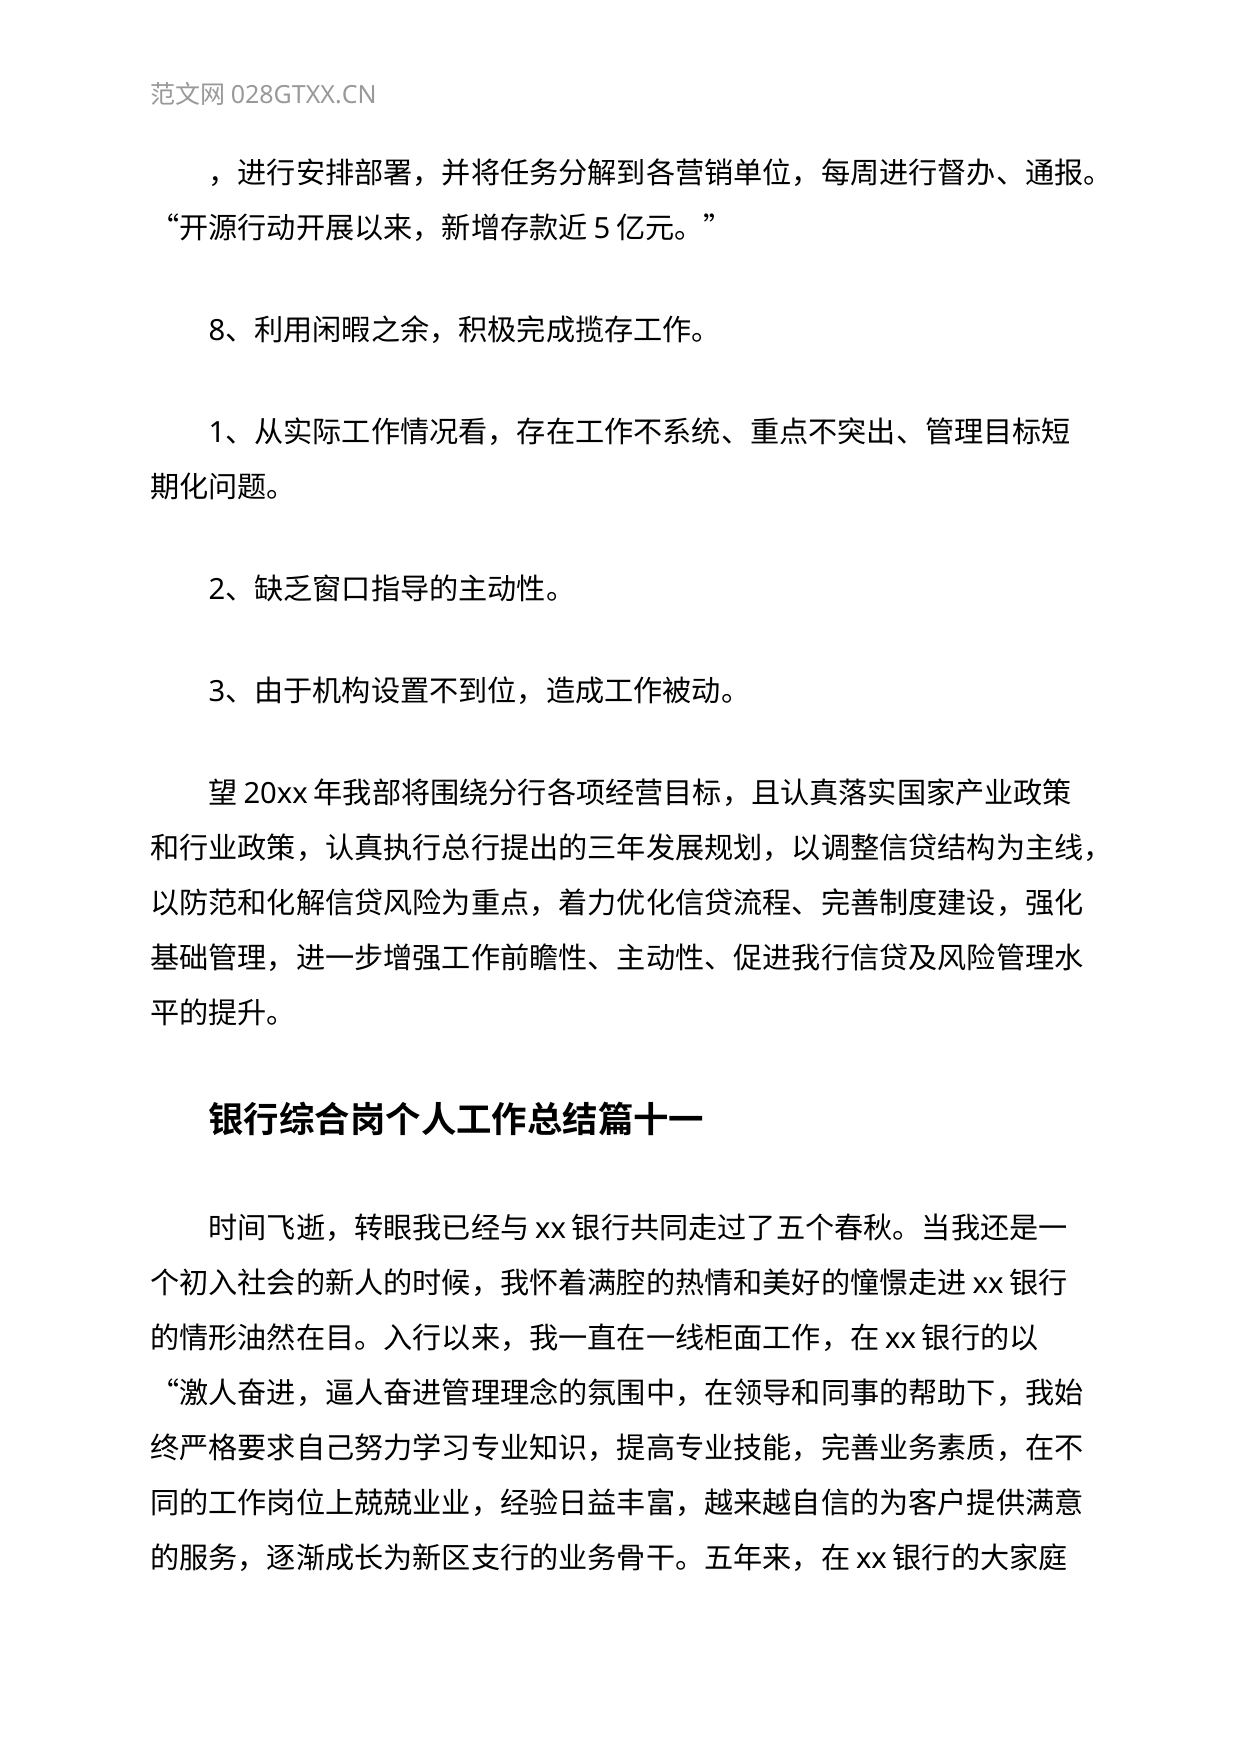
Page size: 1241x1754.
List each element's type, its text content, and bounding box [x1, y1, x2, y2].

text 1、从实际工作情况看，存在工作不系统、重点不突出、管理目标短期化问题。 [150, 409, 1090, 506]
text 银行综合岗个人工作总结篇十一 [150, 1091, 1090, 1142]
text 2、缺乏窗口指导的主动性。 [150, 566, 1090, 608]
text ，进行安排部署，并将任务分解到各营销单位，每周进行督办、通报。“开源行动开展以来，新增存款近5亿元。” [150, 150, 1090, 247]
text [150, 1204, 1090, 1577]
text 3、由于机构设置不到位，造成工作被动。 [150, 668, 1090, 710]
text 8、利用闲暇之余，积极完成揽存工作。 [150, 307, 1090, 349]
text 望20xx年我部将围绕分行各项经营目标，且认真落实国家产业政策和行业政策，认真执行总行提出的三年发展规划，以调整信贷结构为主线，以防范和化解信贷风险为重点，着力优化信贷流程、完善制度建设，强化基础管理，进一步增强工作前瞻性、主动性、促进我行信贷及风险管理水平的提升。 [150, 769, 1090, 1032]
